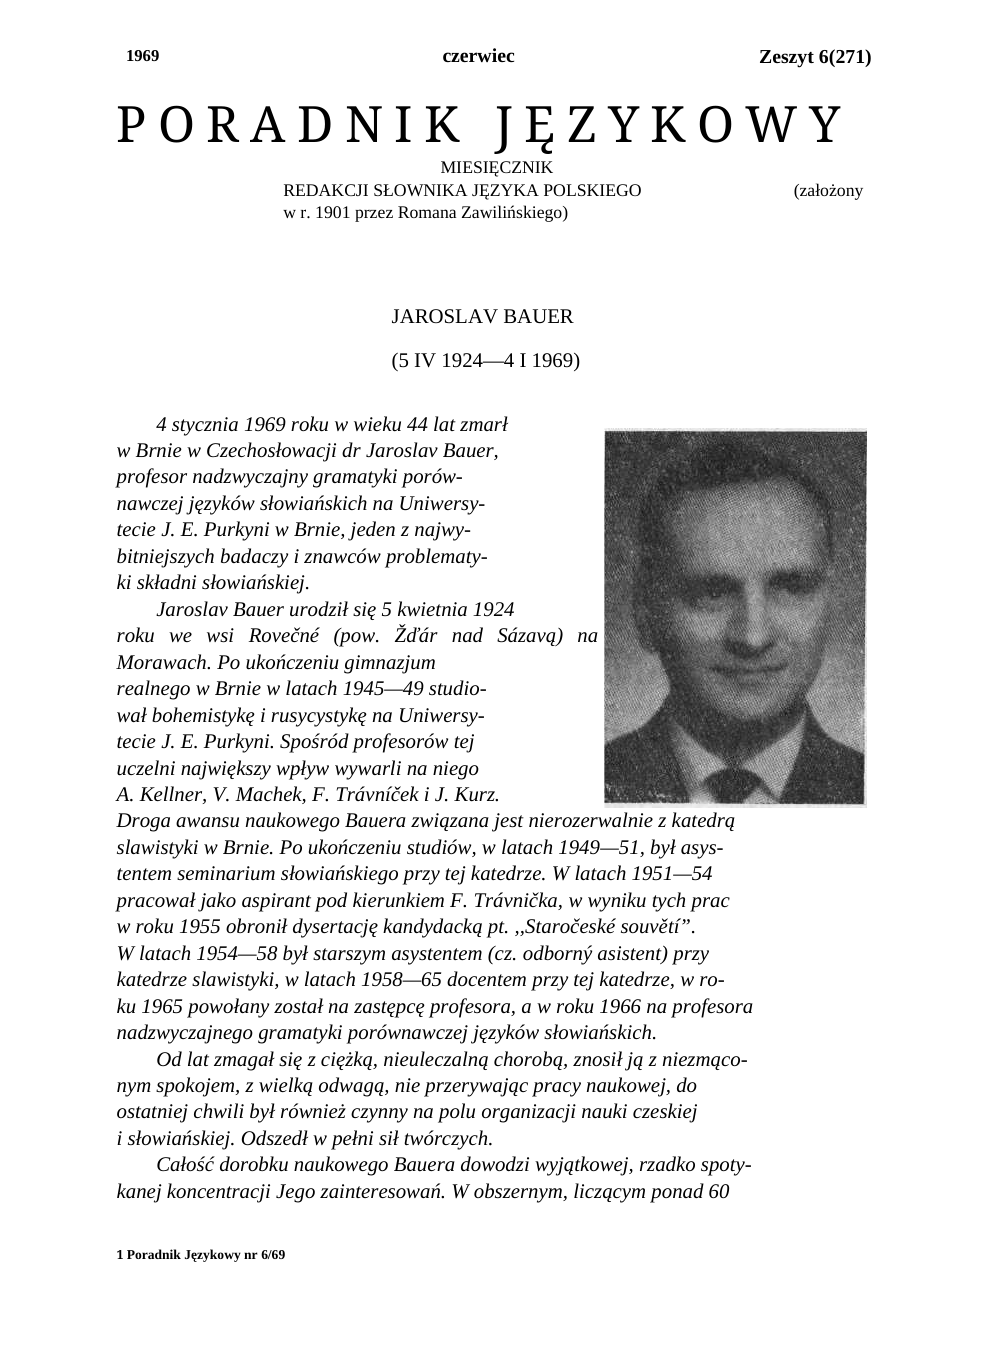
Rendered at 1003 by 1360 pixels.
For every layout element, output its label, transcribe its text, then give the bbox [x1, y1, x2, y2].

text Zeszyt 6(271) [759, 48, 872, 68]
picture [604, 428, 867, 808]
text REDAKCJI SŁOWNIKA JĘZYKA POLSKIEGO (założony w r. 1901 przez Romana Zawilińskiego) [283, 178, 875, 223]
text PORADNIK JĘZYKOWY [116, 102, 875, 152]
text 1 Poradnik Językowy nr 6/69 [116, 1248, 285, 1262]
text Całość dorobku naukowego Bauera dowodzi wyjątkowej, rzadko spoty- kanej koncentracji Jego zainteresowań. W obszernym, liczącym ponad 60 [116, 1151, 870, 1203]
text 4 stycznia 1969 roku w wieku 44 lat zmarł w Brnie w Czechosłowacji dr Jaroslav Bauer, profesor nadzwyczajny gramatyki porów- nawczej języków słowiańskich na Uniwersy- tecie J. E. Purkyni w Brnie, jeden z najwy- bitniejszych badaczy i znawców problematy- ki składni słowiańskiej. [116, 410, 598, 595]
text Droga awansu naukowego Bauera związana jest nierozerwalnie z katedrą slawistyki w Brnie. Po ukończeniu studiów, w latach 1949—51, był asys- tentem seminarium słowiańskiego przy tej katedrze. W latach 1951—54 pracował jako aspirant pod kierunkiem F. Trávnička, w wyniku tych prac w roku 1955 obronił dysertację kandydacką pt. ,,Staročeské souvětí”. W latach 1954—58 był starszym asystentem (cz. odborný asistent) przy katedrze slawistyki, w latach 1958—65 docentem przy tej katedrze, w ro- ku 1965 powołany został na zastępcę profesora, a w roku 1966 na profesora nadzwyczajnego gramatyki porównawczej języków słowiańskich. [116, 807, 870, 1045]
text JAROSLAV BAUER (5 IV 1924—4 I 1969) [391, 288, 598, 377]
text MIESIĘCZNIK [118, 156, 875, 178]
text Jaroslav Bauer urodził się 5 kwietnia 1924 roku we wsi Rovečné (pow. Žďár nad Sázavą) na Morawach. Po ukończeniu gimnazjum realnego w Brnie w latach 1945—49 studio- wał bohemistykę i rusycystykę na Uniwersy- tecie J. E. Purkyni. Spośród profesorów tej uczelni największy wpływ wywarli na niego A. Kellner, V. Machek, F. Trávníček i J. Kurz. [116, 595, 598, 807]
text czerwiec [442, 46, 515, 66]
text 1969 [126, 48, 159, 65]
text Od lat zmagał się z ciężką, nieuleczalną chorobą, znosił ją z niezmąco- nym spokojem, z wielką odwagą, nie przerywając pracy naukowej, do ostatniej chwili był również czynny na polu organizacji nauki czeskiej i słowiańskiej. Odszedł w pełni sił twórczych. [116, 1045, 870, 1151]
